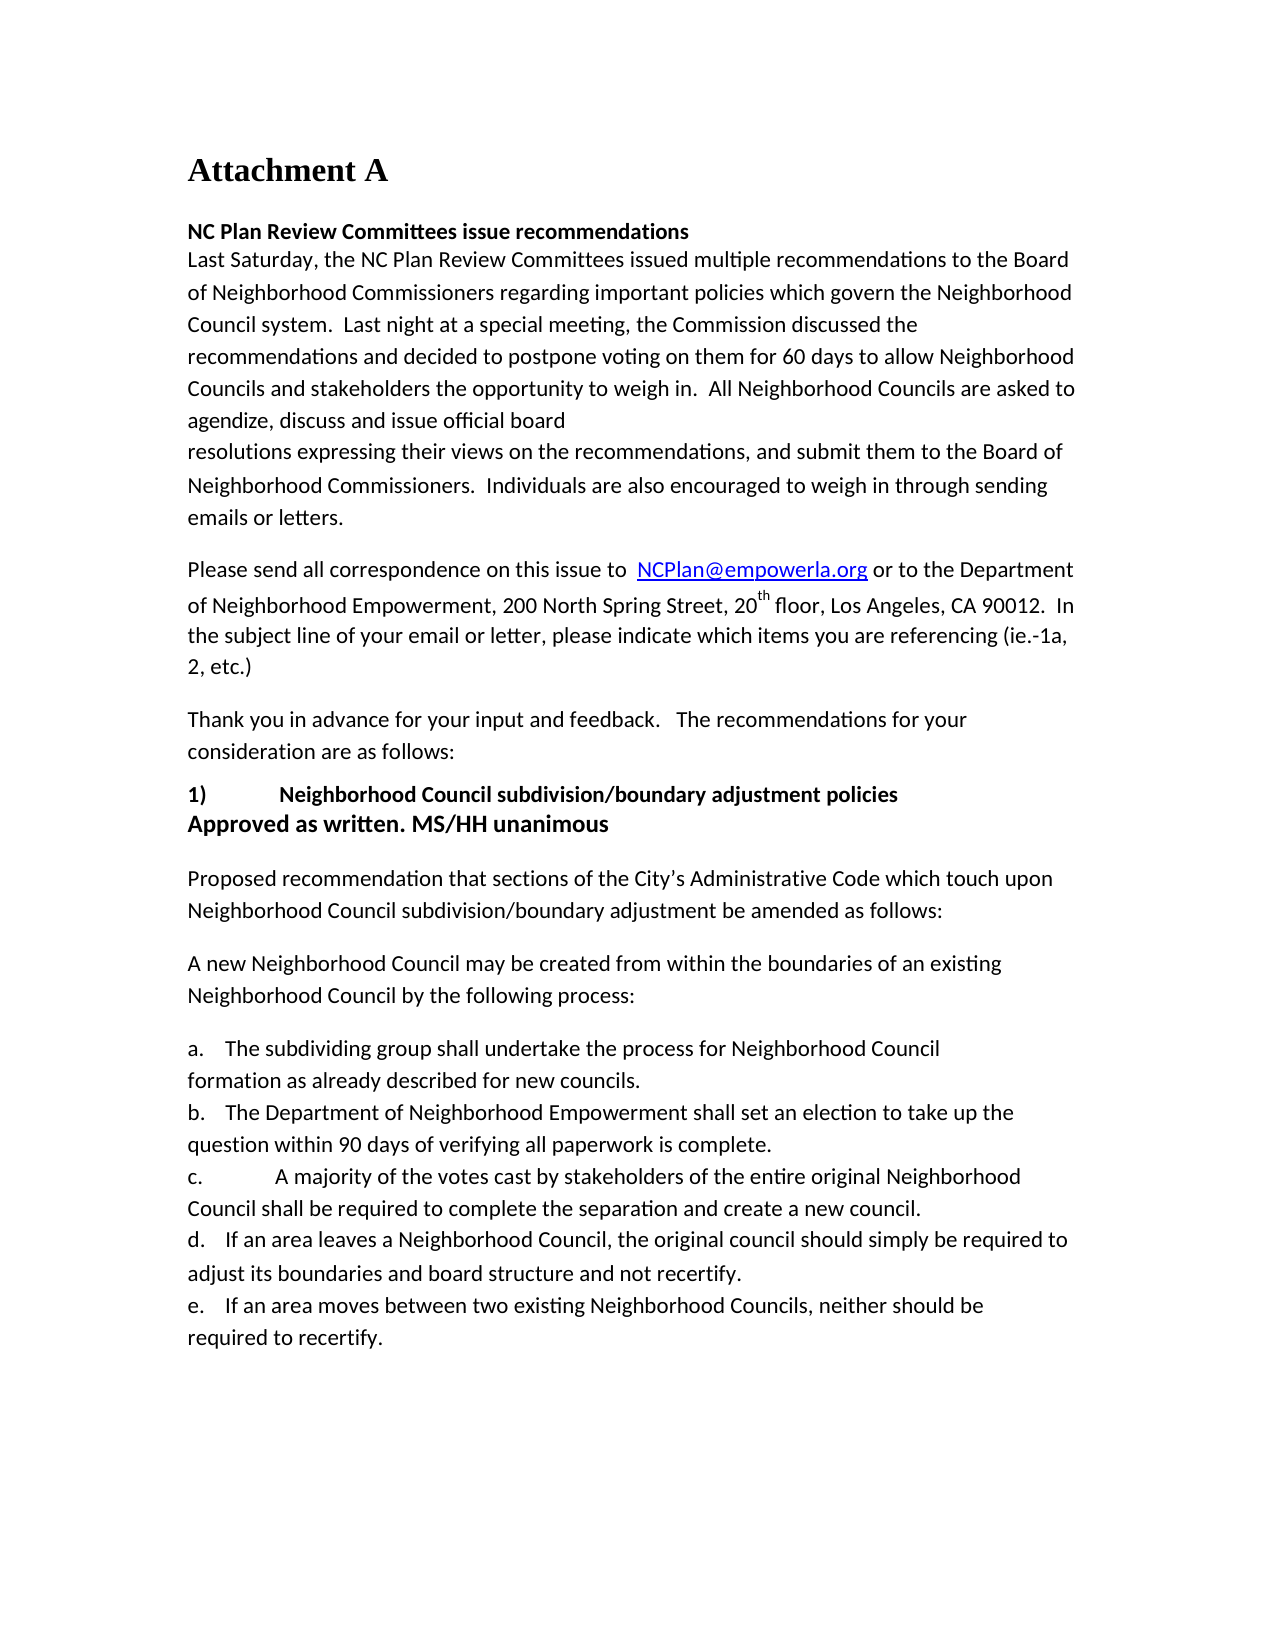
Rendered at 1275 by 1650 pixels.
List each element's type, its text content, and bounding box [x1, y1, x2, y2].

text Thank you in advance for your input and feedback. The recommendations for your consideration are as follows: [187, 705, 1079, 765]
text Neighborhood Council subdivision/boundary adjustment be amended as follows: [187, 896, 1089, 924]
text resolutions expressing their views on the recommendations, and submit them to the Board of [187, 439, 1089, 466]
text Proposed recommendation that sections of the City’s Administrative Code which touch upon [187, 864, 1089, 892]
text NC Plan Review Committees issue recommendations [187, 217, 1089, 246]
text Neighborhood Commissioners. Individuals are also encouraged to weigh in through sending emails or letters. [187, 471, 1057, 531]
text e. If an area moves between two existing Neighborhood Councils, neither should be required to recertify. [187, 1291, 1050, 1351]
text b. The Department of Neighborhood Empowerment shall set an election to take up the question within 90 days of verifying all paperwork is complete. [187, 1098, 1057, 1158]
text adjust its boundaries and board structure and not recertify. [187, 1259, 1089, 1287]
text Please send all correspondence on this issue to NCPlan@empowerla.org or to the Department of Neighborhood Empowerment, 200 North Spring Street, 20th floor, Los Angeles, CA 90012. In the subject line of your email or letter, please indicate which items you are referencing (ie.-1a, 2, etc.) [187, 555, 1077, 680]
text A new Neighborhood Council may be created from within the boundaries of an existing [187, 949, 1089, 977]
text Attachment A [187, 150, 1087, 188]
text Approved as written. MS/HH unanimous [187, 808, 1089, 839]
text 1) Neighborhood Council subdivision/boundary adjustment policies [187, 780, 1089, 808]
text a. The subdividing group shall undertake the process for Neighborhood Council formation as already described for new councils. [187, 1034, 1021, 1094]
text Last Saturday, the NC Plan Review Committees issued multiple recommendations to the Board of Neighborhood Commissioners regarding important policies which govern the Neighborhood Council system. Last night at a special meeting, the Commission discussed the recommendations and decided to postpone voting on them for 60 days to allow Neighborhood Councils and stakeholders the opportunity to weigh in. All Neighborhood Councils are asked to agendize, discuss and issue official board [187, 246, 1082, 434]
text Neighborhood Council by the following process: [187, 981, 1089, 1009]
text d. If an area leaves a Neighborhood Council, the original council should simply be required to [187, 1227, 1089, 1254]
text c. A majority of the votes cast by stakeholders of the entire original Neighborhood Council shall be required to complete the separation and create a new council. [187, 1162, 1077, 1223]
